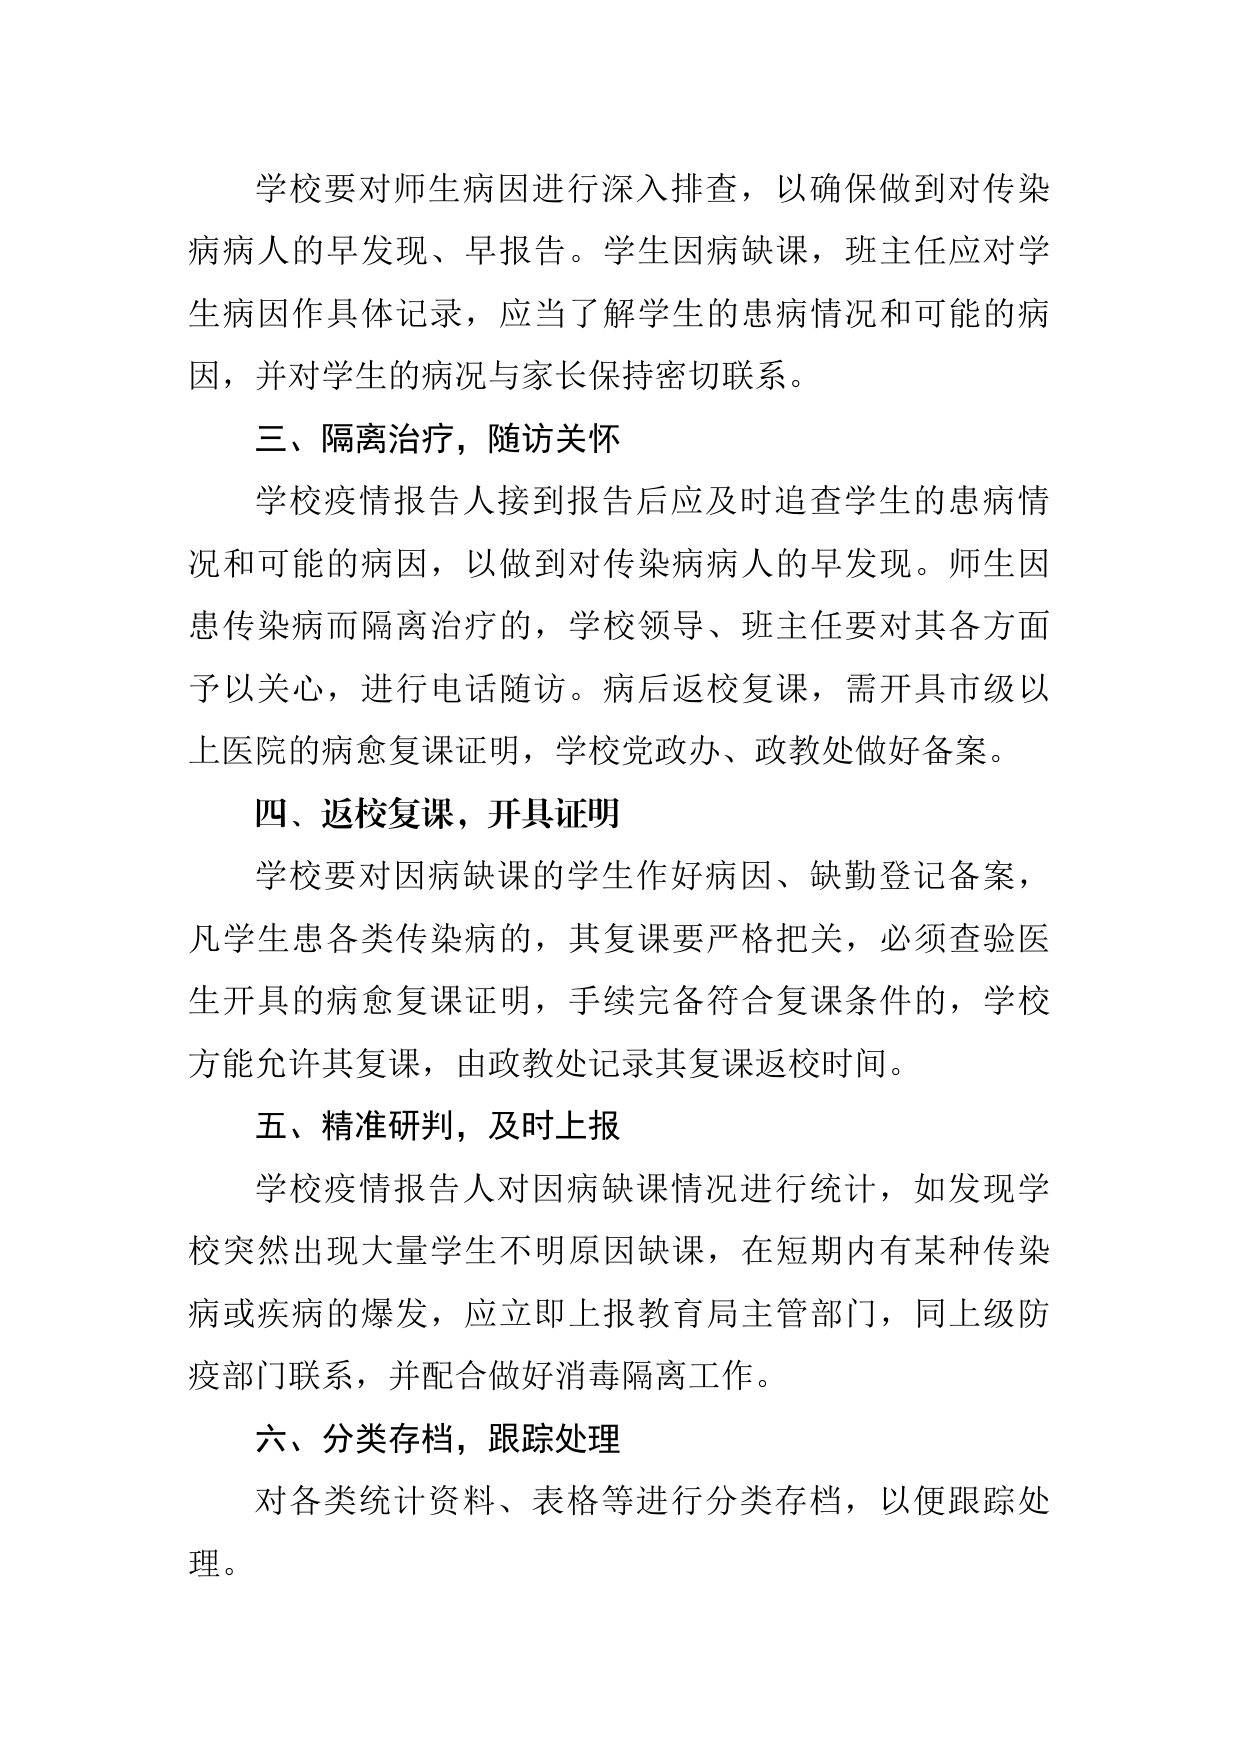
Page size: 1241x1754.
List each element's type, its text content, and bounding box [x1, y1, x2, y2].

text 对各类统计资料、表格等进行分类存档，以便跟踪处理。 [187, 1462, 1053, 1587]
text 六、分类存档，跟踪处理 [187, 1400, 1053, 1462]
text 学校要对因病缺课的学生作好病因、缺勤登记备案，凡学生患各类传染病的，其复课要严格把关，必须查验医生开具的病愈复课证明，手续完备符合复课条件的，学校方能允许其复课，由政教处记录其复课返校时间。 [187, 837, 1053, 1087]
text 学校疫情报告人对因病缺课情况进行统计，如发现学校突然出现大量学生不明原因缺课，在短期内有某种传染病或疾病的爆发，应立即上报教育局主管部门，同上级防疫部门联系，并配合做好消毒隔离工作。 [187, 1150, 1053, 1400]
text 四、返校复课，开具证明 [187, 775, 1053, 837]
text 五、精准研判，及时上报 [187, 1087, 1053, 1150]
text 学校要对师生病因进行深入排查，以确保做到对传染病病人的早发现、早报告。学生因病缺课，班主任应对学生病因作具体记录，应当了解学生的患病情况和可能的病因，并对学生的病况与家长保持密切联系。 [187, 150, 1053, 400]
text 三、隔离治疗，随访关怀 [187, 400, 1053, 462]
text 学校疫情报告人接到报告后应及时追查学生的患病情况和可能的病因，以做到对传染病病人的早发现。师生因患传染病而隔离治疗的，学校领导、班主任要对其各方面予以关心，进行电话随访。病后返校复课，需开具市级以上医院的病愈复课证明，学校党政办、政教处做好备案。 [187, 462, 1053, 775]
